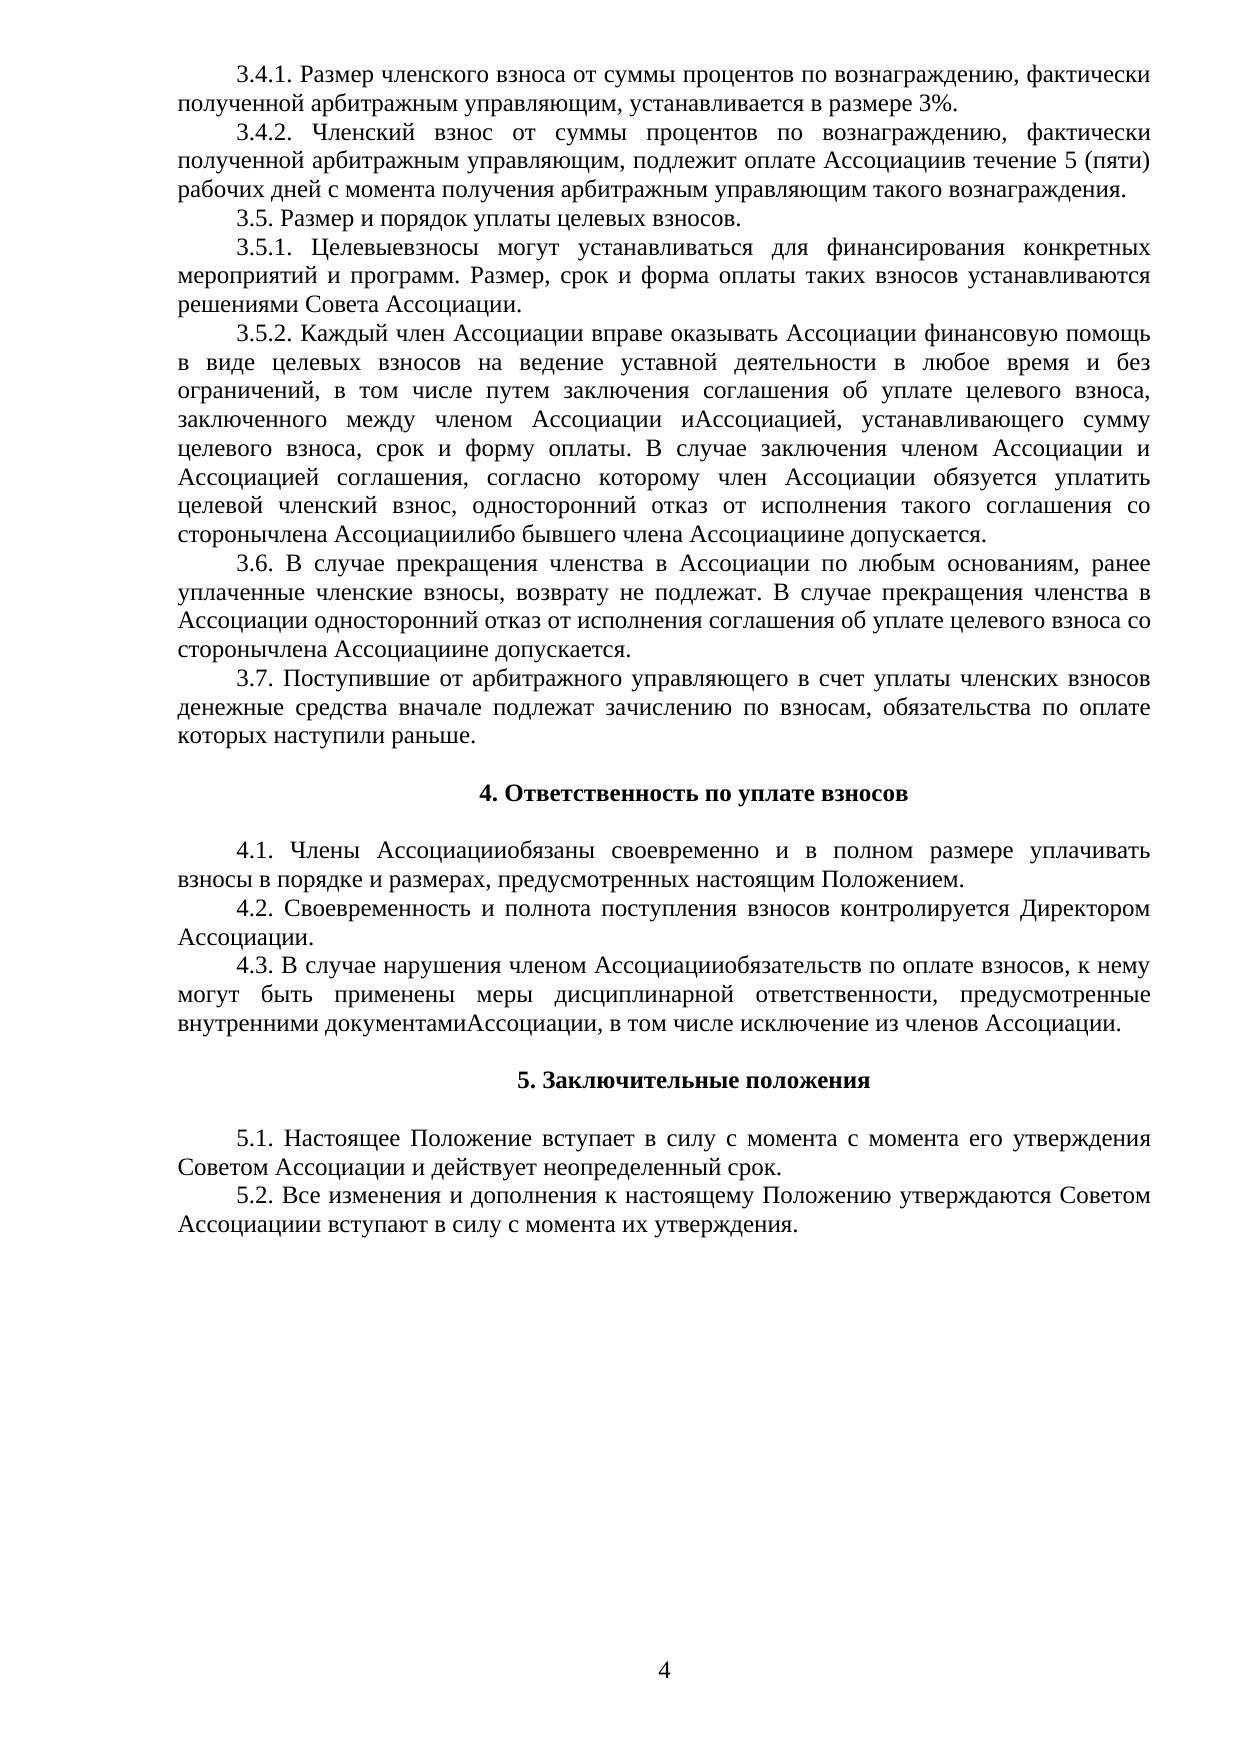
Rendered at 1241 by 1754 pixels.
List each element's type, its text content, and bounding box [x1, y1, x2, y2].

text 5.1. Настоящее Положение вступает в силу с момента с момента его утверждения Советом Ассоциации и действует неопределенный срок. [177, 1123, 1152, 1180]
text 3.5.1. Целевыевзносы могут устанавливаться для финансирования конкретных мероприятий и программ. Размер, срок и форма оплаты таких взносов устанавливаются решениями Совета Ассоциации. [177, 232, 1152, 318]
text 4.3. В случае нарушения членом Ассоциацииобязательств по оплате взносов, к нему могут быть применены меры дисциплинарной ответственности, предусмотренные внутренними документамиАссоциации, в том числе исключение из членов Ассоциации. [177, 950, 1152, 1037]
text 5.2. Все изменения и дополнения к настоящему Положению утверждаются Советом Ассоциациии вступают в силу с момента их утверждения. [177, 1180, 1152, 1238]
text 4. Ответственность по уплате взносов [177, 778, 1152, 807]
text 3.4.1. Размер членского взноса от суммы процентов по вознаграждению, фактически полученной арбитражным управляющим, устанавливается в размере 3%. [177, 59, 1152, 117]
text 3.5. Размер и порядок уплаты целевых взносов. [177, 203, 1152, 232]
text 4.1. Члены Ассоциацииобязаны своевременно и в полном размере уплачивать взносы в порядке и размерах, предусмотренных настоящим Положением. [177, 835, 1152, 893]
text 5. Заключительные положения [177, 1065, 1152, 1094]
text 3.4.2. Членский взнос от суммы процентов по вознаграждению, фактически полученной арбитражным управляющим, подлежит оплате Ассоциациив течение 5 (пяти) рабочих дней с момента получения арбитражным управляющим такого вознаграждения. [177, 117, 1152, 203]
text 3.7. Поступившие от арбитражного управляющего в счет уплаты членских взносов денежные средства вначале подлежат зачислению по взносам, обязательства по оплате которых наступили раньше. [177, 663, 1152, 749]
text 3.6. В случае прекращения членства в Ассоциации по любым основаниям, ранее уплаченные членские взносы, возврату не подлежат. В случае прекращения членства в Ассоциации односторонний отказ от исполнения соглашения об уплате целевого взноса со сторонычлена Ассоциациине допускается. [177, 548, 1152, 663]
text 3.5.2. Каждый член Ассоциации вправе оказывать Ассоциации финансовую помощь в виде целевых взносов на ведение уставной деятельности в любое время и без ограничений, в том числе путем заключения соглашения об уплате целевого взноса, заключенного между членом Ассоциации иАссоциацией, устанавливающего сумму целевого взноса, срок и форму оплаты. В случае заключения членом Ассоциации и Ассоциацией соглашения, согласно которому член Ассоциации обязуется уплатить целевой членский взнос, односторонний отказ от исполнения такого соглашения со сторонычлена Ассоциациилибо бывшего члена Ассоциациине допускается. [177, 318, 1152, 548]
text 4.2. Своевременность и полнота поступления взносов контролируется Директором Ассоциации. [177, 893, 1152, 950]
